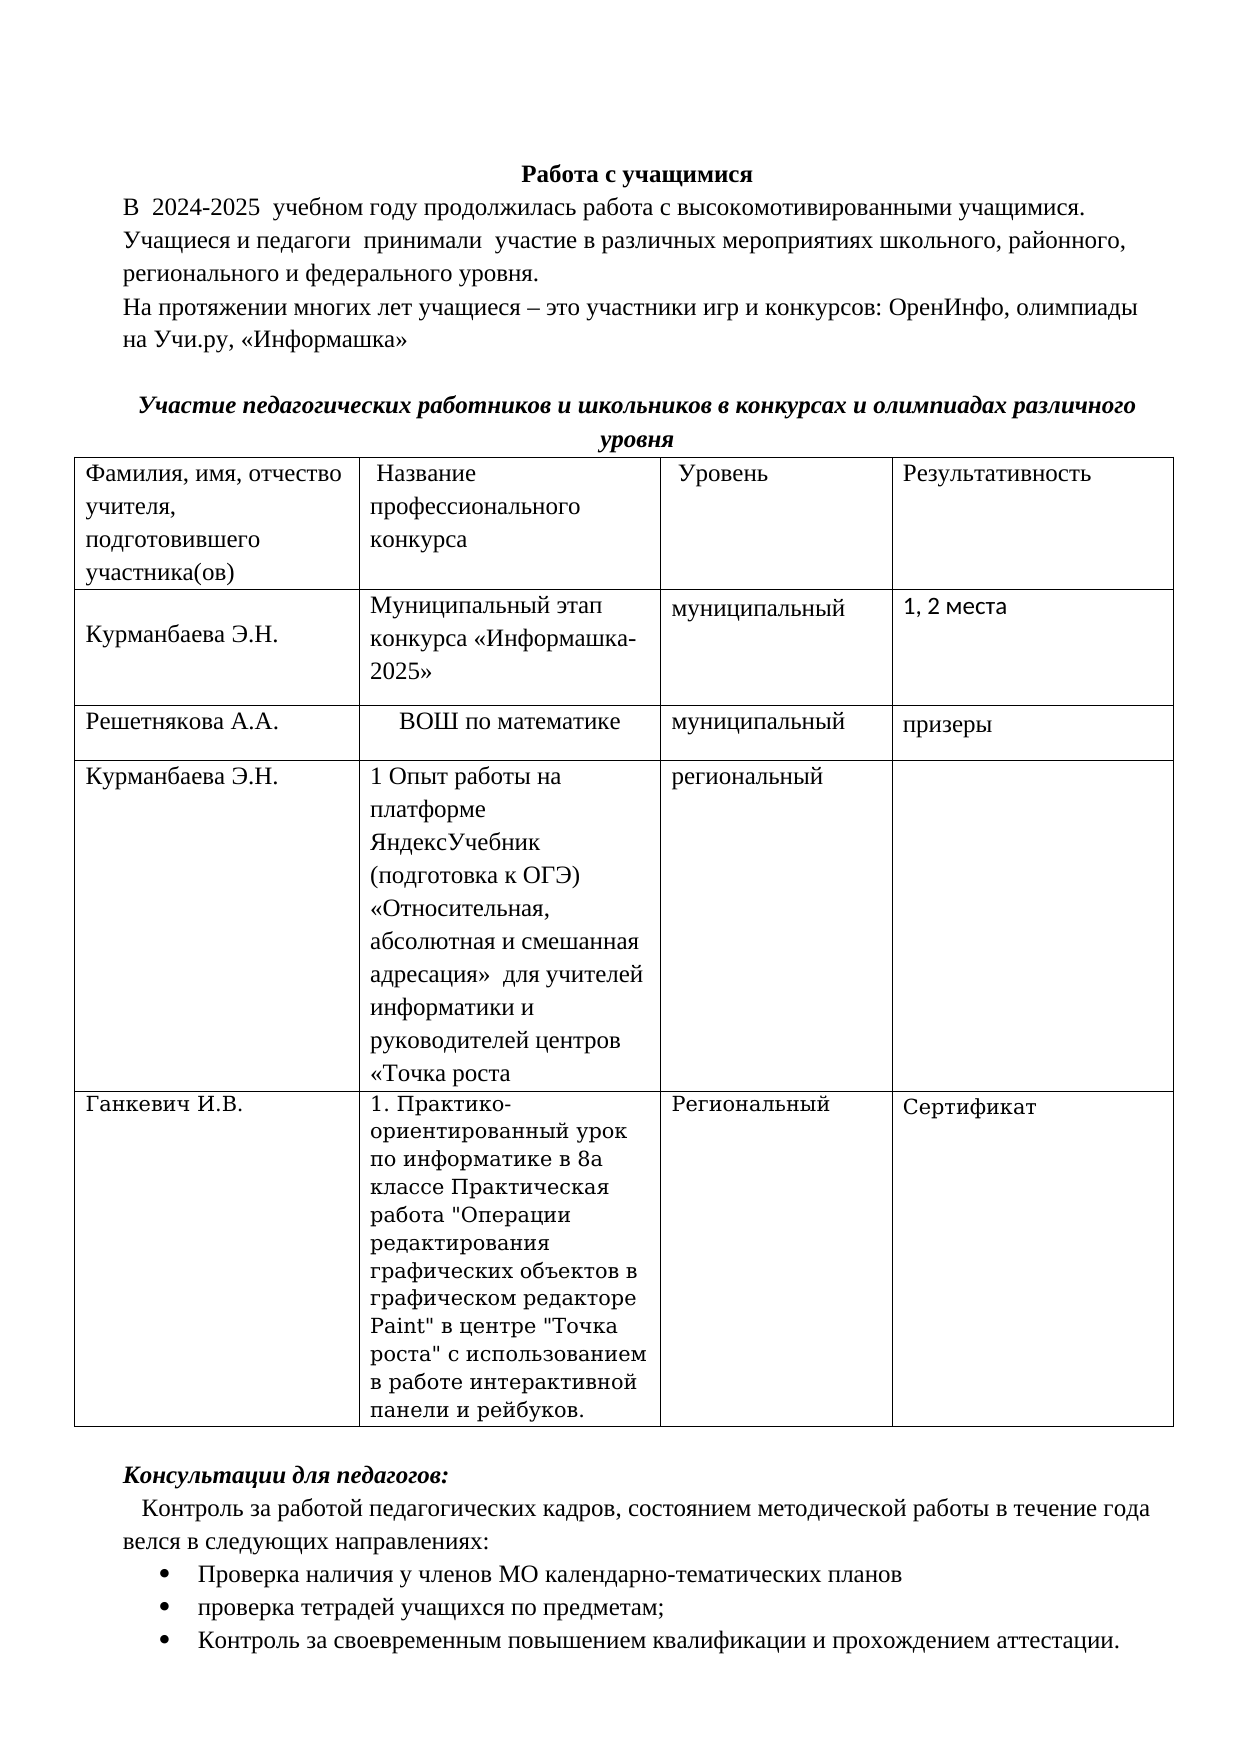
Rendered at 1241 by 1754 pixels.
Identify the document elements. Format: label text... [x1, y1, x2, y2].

table_cell Региональный [661, 1092, 892, 1426]
table_cell 1, 2 места [893, 590, 1173, 705]
table_cell муниципальный [661, 590, 892, 705]
table_cell Курманбаева Э.Н. [75, 761, 359, 1091]
list Контроль за своевременным повышением квалификации и прохождением аттестации. [160, 1625, 1152, 1654]
text Консультации для педагогов: [123, 1460, 1152, 1489]
list проверка тетрадей учащихся по предметам; [160, 1592, 1152, 1621]
table_cell 1. Практико-ориентированный урок по информатике в 8а классе Практическая работа "Операции редактирования графических объектов в графическом редакторе Paint" в центре "Точка роста" с использованием в работе интерактивной панели и рейбуков. [360, 1092, 660, 1426]
table_cell Сертификат [893, 1092, 1173, 1426]
table_cell региональный [661, 761, 892, 1091]
text Работа с учащимися [123, 159, 1152, 188]
text На протяжении многих лет учащиеся – это участники игр и конкурсов: ОренИнфо, олимпиады на Учи.ру, «Информашка» [123, 292, 1152, 353]
table_cell Курманбаева Э.Н. [75, 590, 359, 705]
table_cell 1 Опыт работы на платформе ЯндексУчебник (подготовка к ОГЭ) «Относительная, абсолютная и смешанная адресация» для учителей информатики и руководителей центров «Точка роста [360, 761, 660, 1091]
table_cell призеры [893, 706, 1173, 760]
table_cell [893, 761, 1173, 1091]
text Участие педагогических работников и школьников в конкурсах и олимпиадах различного уровня [123, 391, 1152, 452]
table_cell ВОШ по математике [360, 706, 660, 760]
table_cell Ганкевич И.В. [75, 1092, 359, 1426]
table_cell Муниципальный этап конкурса «Информашка-2025» [360, 590, 660, 705]
table_header Название профессионального конкурса [360, 458, 660, 589]
table_cell муниципальный [661, 706, 892, 760]
text В 2024-2025 учебном году продолжилась работа с высокомотивированными учащимися. Учащиеся и педагоги принимали участие в различных мероприятиях школьного, районного, регионального и федерального уровня. [123, 192, 1152, 287]
table_header Фамилия, имя, отчество учителя, подготовившего участника(ов) [75, 458, 359, 589]
list Проверка наличия у членов МО календарно-тематических планов [160, 1559, 1152, 1588]
table_header Результативность [893, 458, 1173, 589]
table_header Уровень [661, 458, 892, 589]
text Контроль за работой педагогических кадров, состоянием методической работы в течение года велся в следующих направлениях: [123, 1493, 1152, 1555]
table_cell Решетнякова А.А. [75, 706, 359, 760]
